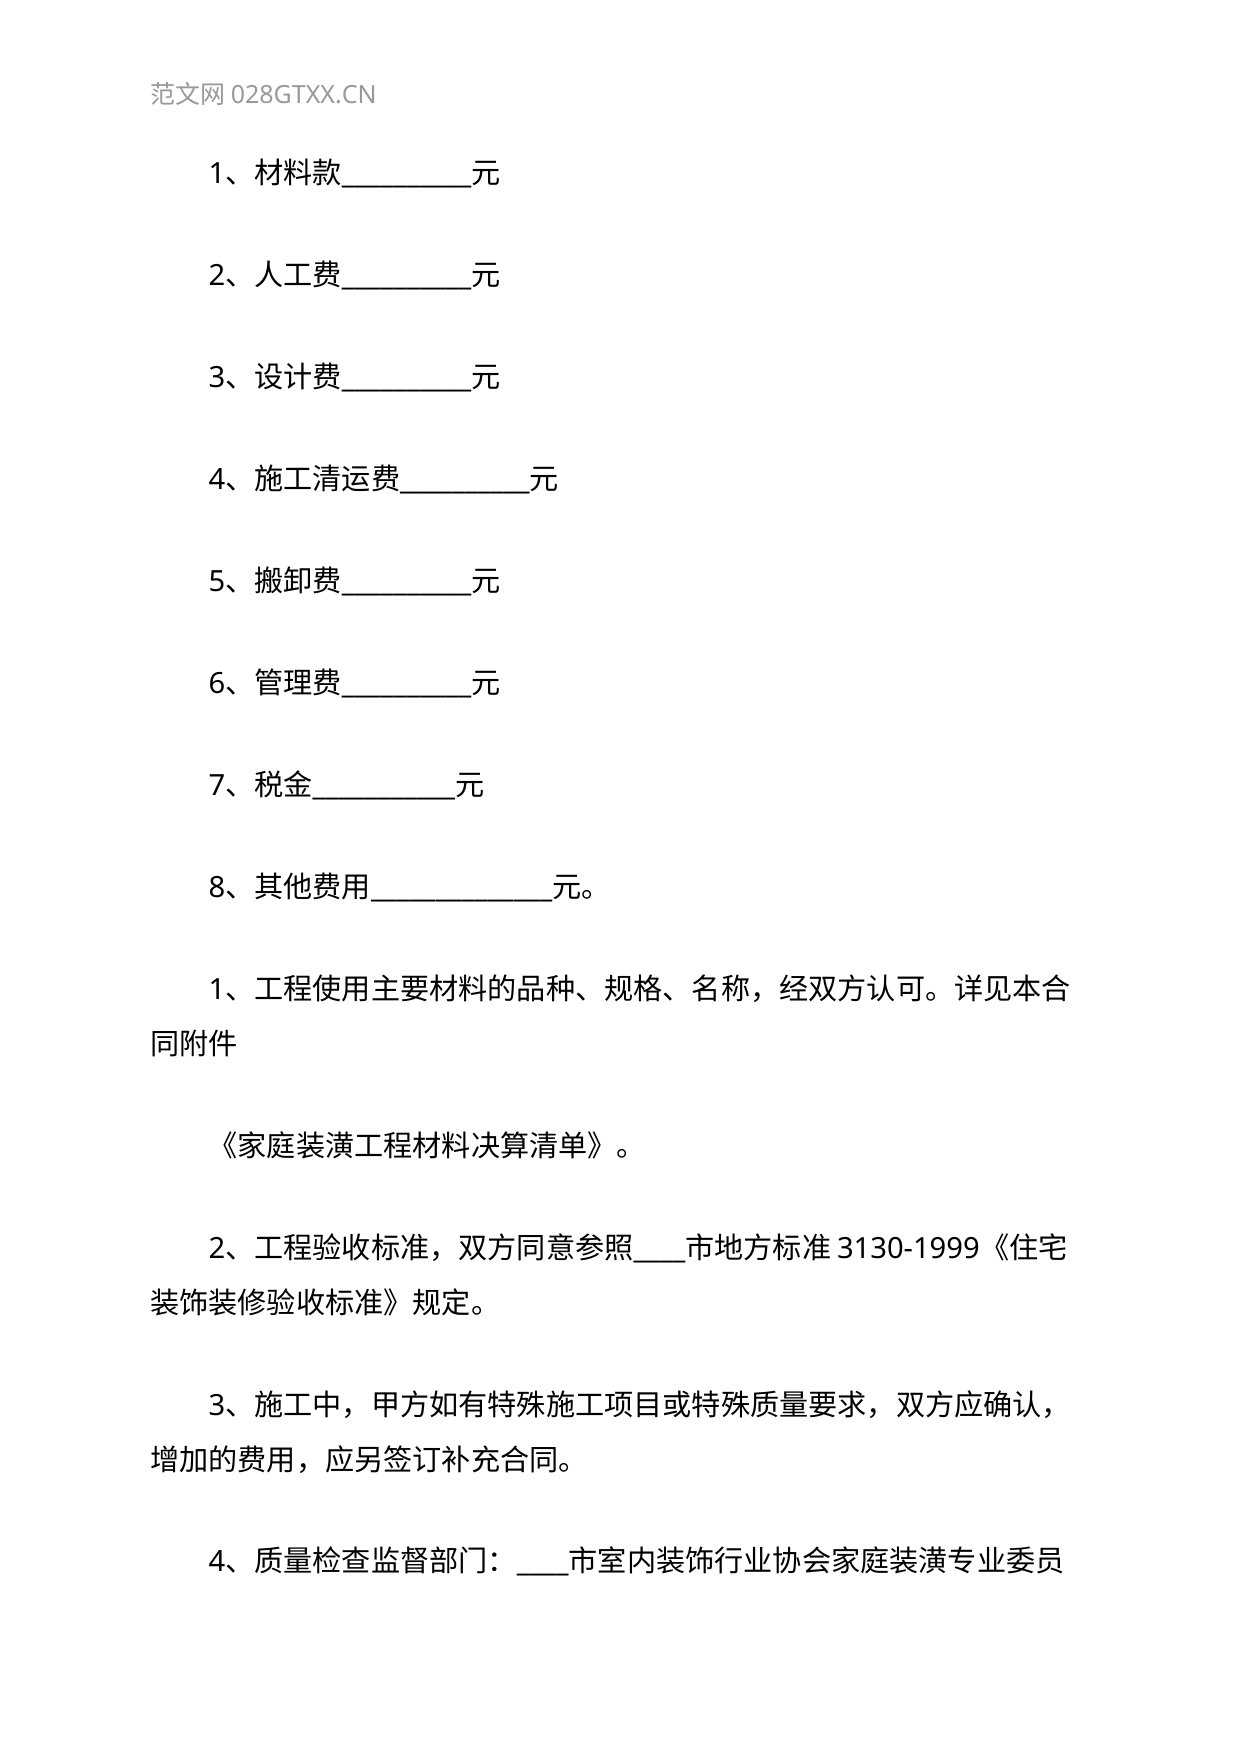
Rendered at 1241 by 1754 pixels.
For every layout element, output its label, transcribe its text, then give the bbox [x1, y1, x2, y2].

text 2、工程验收标准，双方同意参照____市地方标准3130-1999《住宅装饰装修验收标准》规定。 [150, 1224, 1090, 1322]
text 5、搬卸费__________元 [150, 558, 1090, 600]
text 7、税金___________元 [150, 762, 1090, 804]
text 4、施工清运费__________元 [150, 456, 1090, 498]
text 1、工程使用主要材料的品种、规格、名称，经双方认可。详见本合同附件 [150, 966, 1090, 1063]
text 3、设计费__________元 [150, 354, 1090, 396]
text 3、施工中，甲方如有特殊施工项目或特殊质量要求，双方应确认，增加的费用，应另签订补充合同。 [150, 1381, 1090, 1478]
text 6、管理费__________元 [150, 660, 1090, 702]
text 2、人工费__________元 [150, 252, 1090, 294]
text 《家庭装潢工程材料决算清单》。 [150, 1123, 1090, 1165]
text 8、其他费用______________元。 [150, 864, 1090, 906]
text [150, 1538, 1090, 1580]
text 1、材料款__________元 [150, 150, 1090, 192]
